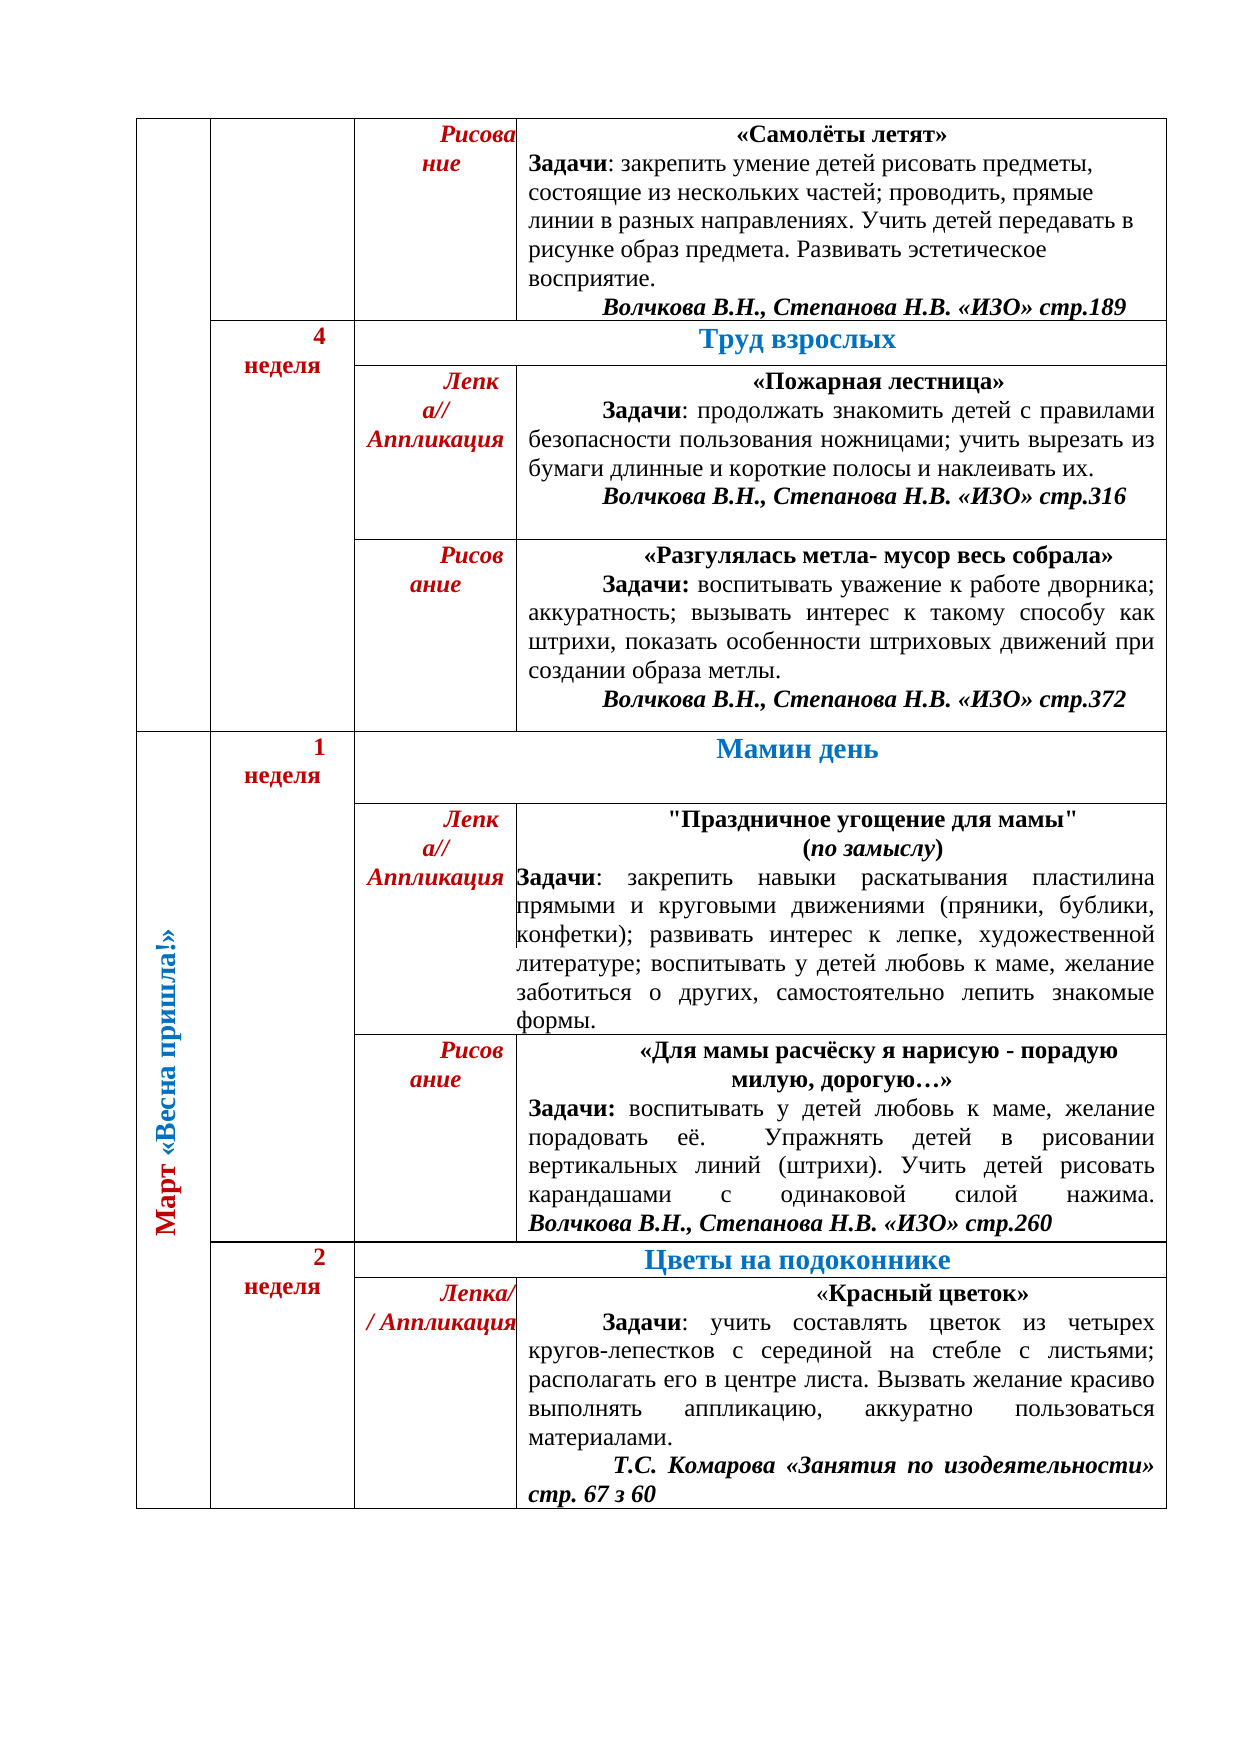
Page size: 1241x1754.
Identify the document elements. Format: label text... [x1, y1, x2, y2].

table_cell «Красный цветок» Задачи: учить составлять цветок из четырех кругов-лепестков с серединой на стебле с листьями; располагать его в центре листа. Вызвать желание красиво выполнять аппликацию, аккуратно пользоваться материалами. Т.С. Комарова «Занятия по изодеятельности» стр. 67 з 60 [517, 1278, 1166, 1508]
table_cell Лепка// Аппликация [355, 366, 516, 539]
table_cell 2 неделя [211, 1243, 354, 1508]
table_cell Лепка// Аппликация [355, 1278, 516, 1508]
table_cell «Самолёты летят» Задачи: закрепить умение детей рисовать предметы, состоящие из нескольких частей; проводить, прямые линии в разных направлениях. Учить детей передавать в рисунке образ предмета. Развивать эстетическое восприятие. Волчкова В.Н., Степанова Н.В. «ИЗО» стр.189 [517, 119, 1166, 320]
table_cell «Разгулялась метла- мусор весь собрала» Задачи: воспитывать уважение к работе дворника; аккуратность; вызывать интерес к такому способу как штрихи, показать особенности штриховых движений при создании образа метлы. Волчкова В.Н., Степанова Н.В. «ИЗО» стр.372 [517, 540, 1166, 731]
table_cell 1 неделя [211, 732, 354, 1241]
table_cell Рисование [355, 1035, 516, 1241]
table_cell Цветы на подоконнике [355, 1243, 1166, 1277]
table_cell Лепка// Аппликация [355, 804, 516, 1034]
table_cell «Для мамы расчёску я нарисую - порадую милую, дорогую…» Задачи: воспитывать у детей любовь к маме, желание порадовать её. Упражнять детей в рисовании вертикальных линий (штрихи). Учить детей рисовать карандашами с одинаковой силой нажима. Волчкова В.Н., Степанова Н.В. «ИЗО» стр.260 [517, 1035, 1166, 1241]
table_cell Рисование [355, 119, 516, 320]
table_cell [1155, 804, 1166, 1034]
table_cell 4 неделя [211, 321, 354, 731]
table_cell Март «Весна пришла!» [137, 732, 210, 1508]
table_cell «Пожарная лестница» Задачи: продолжать знакомить детей с правилами безопасности пользования ножницами; учить вырезать из бумаги длинные и короткие полосы и наклеивать их. Волчкова В.Н., Степанова Н.В. «ИЗО» стр.316 [517, 366, 1166, 539]
table_cell Труд взрослых [355, 321, 1166, 365]
table_cell Рисование [355, 540, 516, 731]
table_cell Мамин день [355, 732, 1166, 803]
